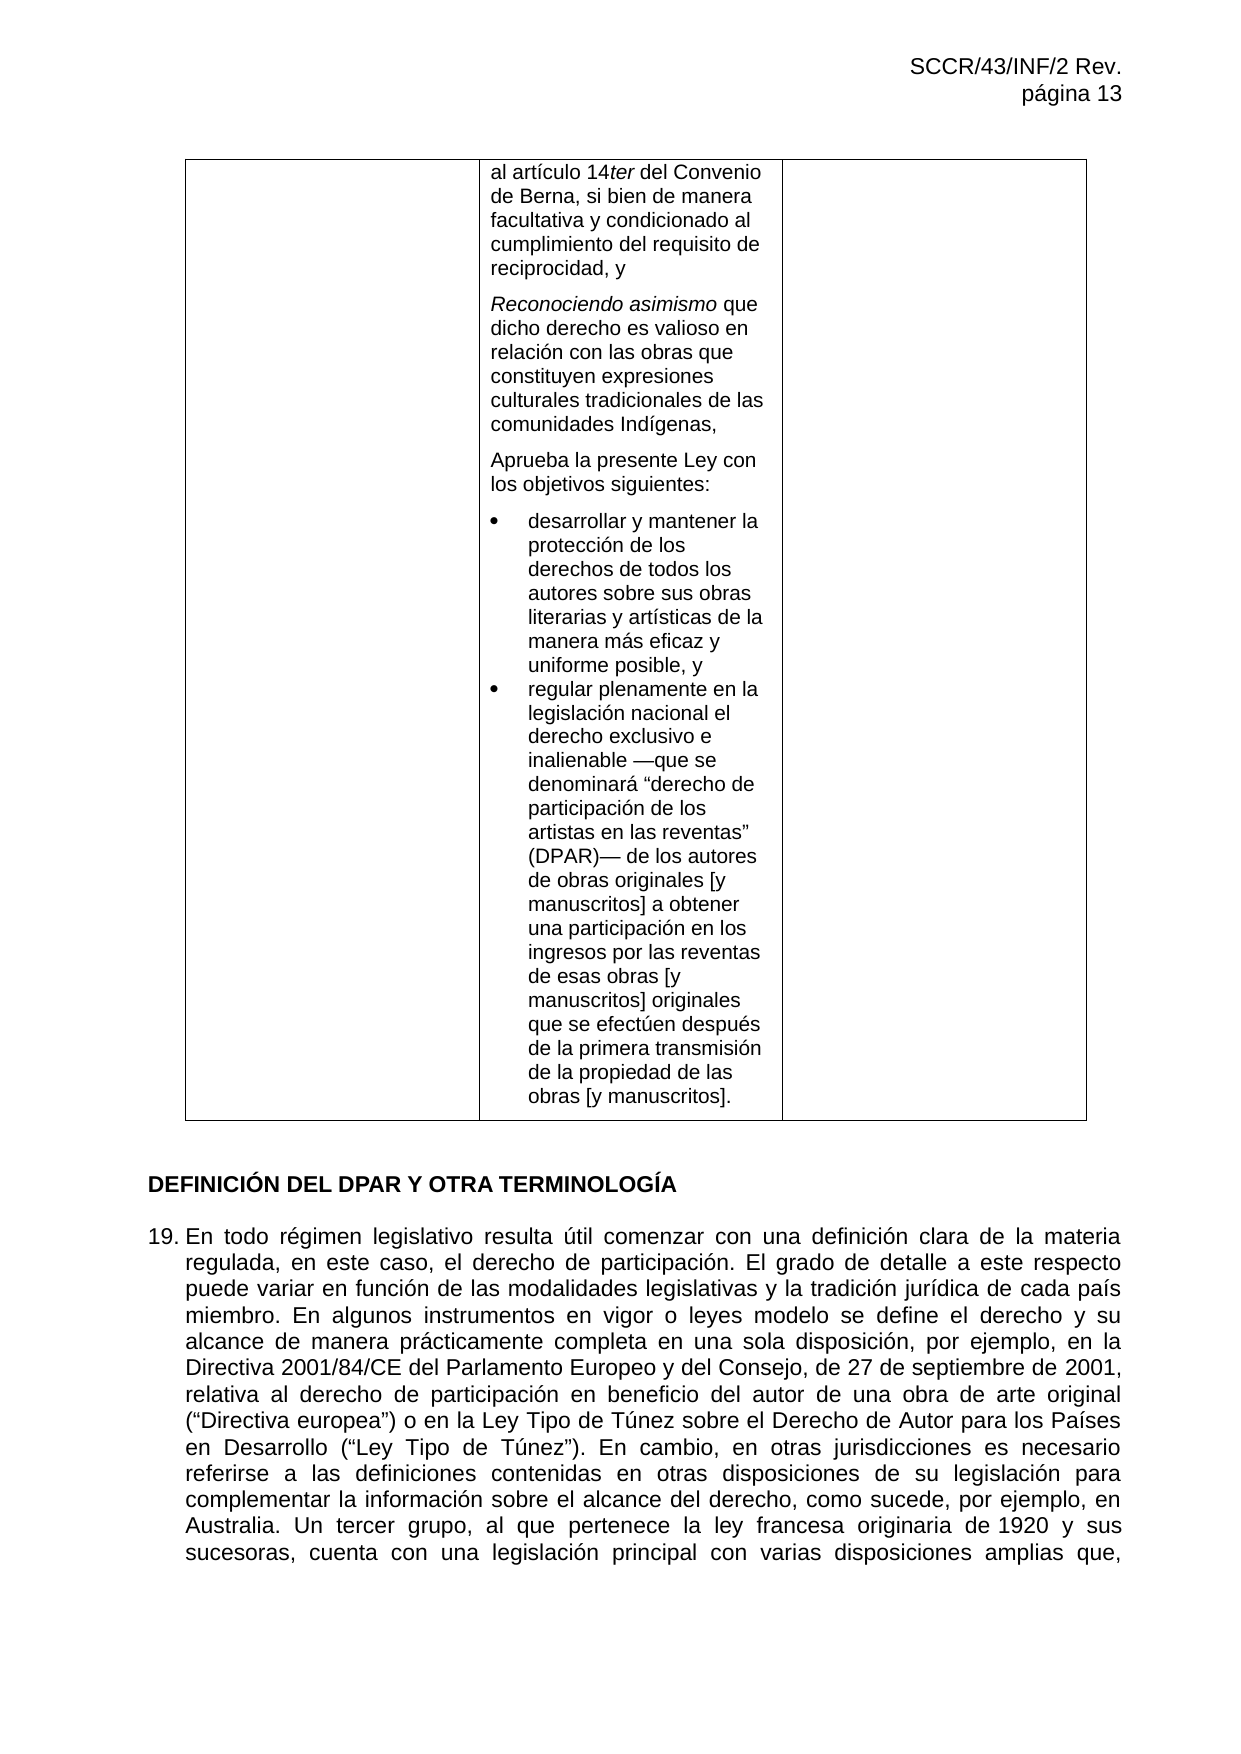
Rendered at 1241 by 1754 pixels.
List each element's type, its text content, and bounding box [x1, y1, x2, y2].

subtitle Definición del DPAR y otra terminología [148, 1171, 1122, 1198]
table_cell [186, 160, 479, 1120]
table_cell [480, 160, 782, 1120]
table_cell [783, 160, 1086, 1120]
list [148, 1223, 1122, 1565]
